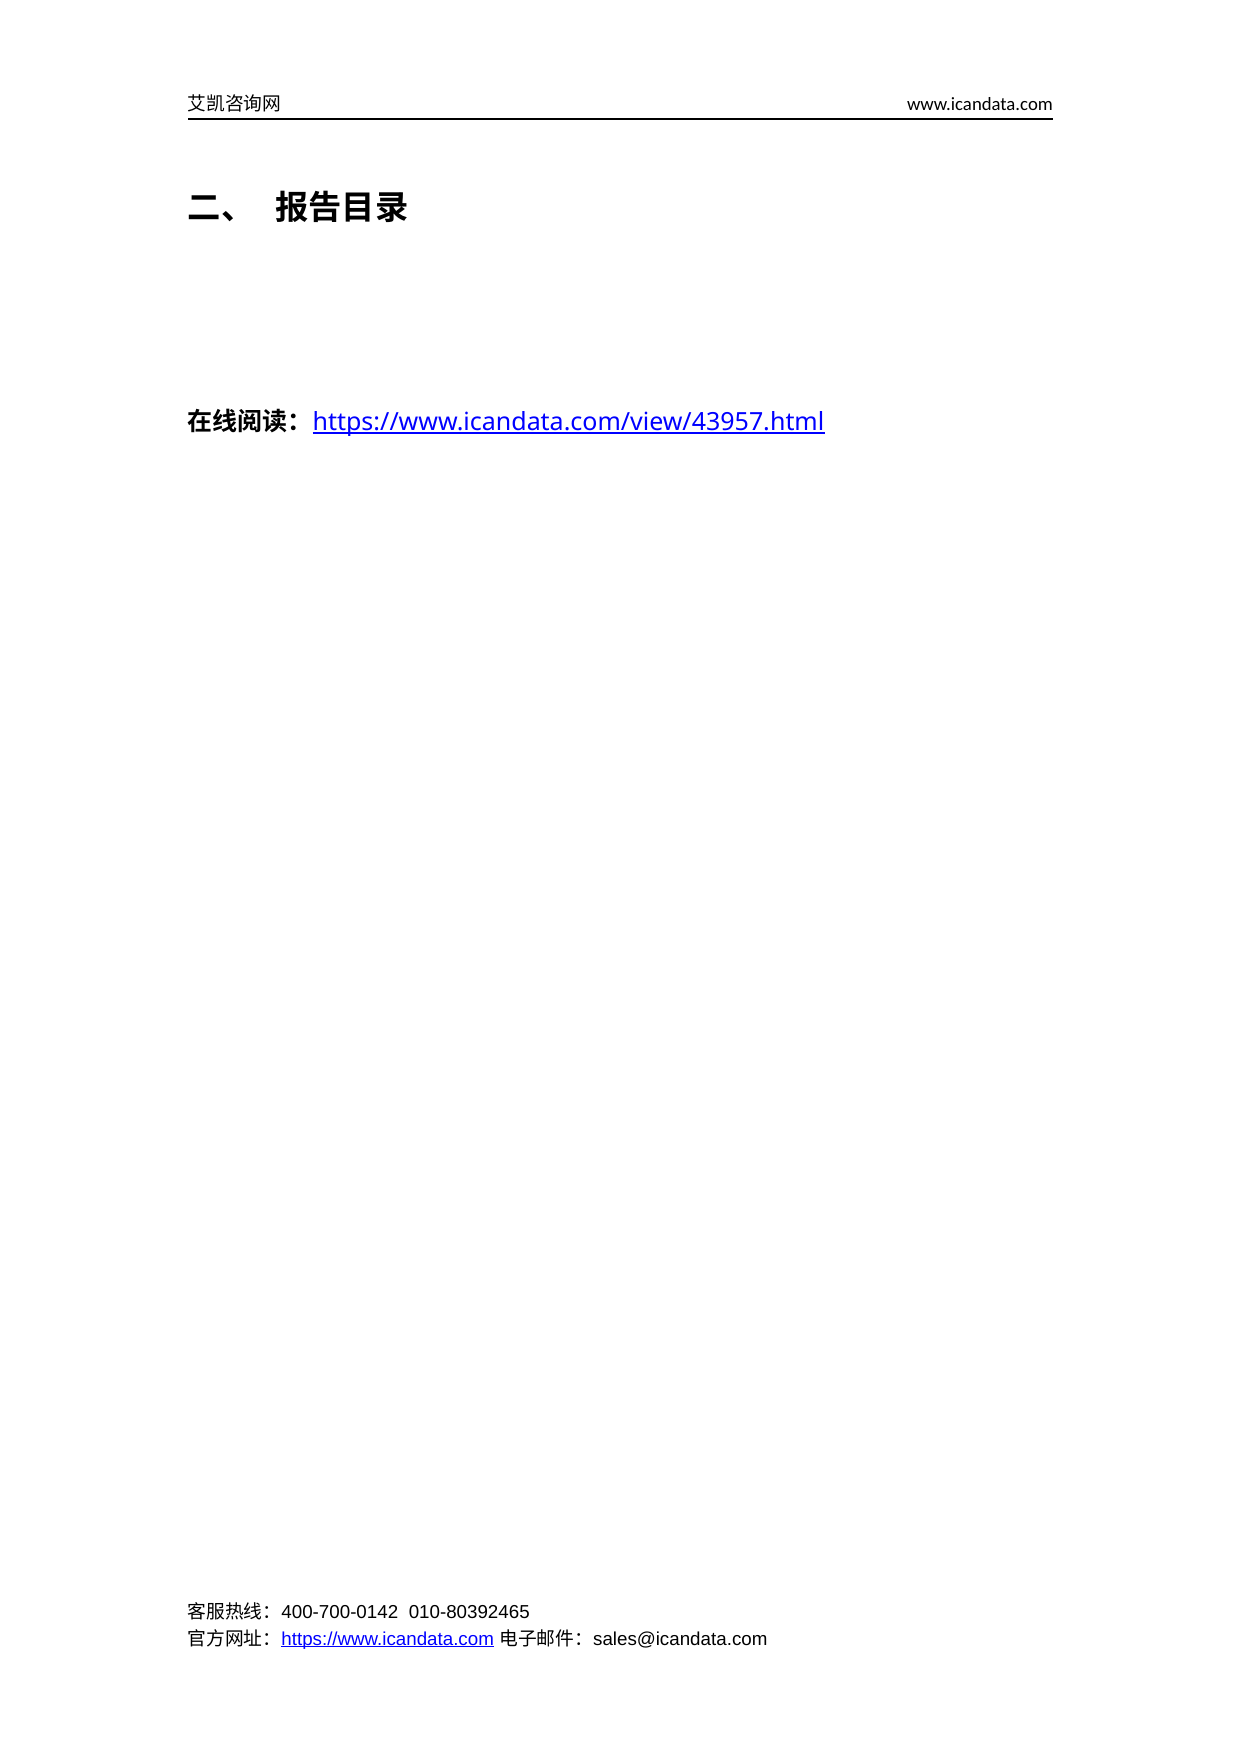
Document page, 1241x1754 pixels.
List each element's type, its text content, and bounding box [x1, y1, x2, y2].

text 在线阅读：https://www.icandata.com/view/43957.html [187, 387, 1053, 452]
subtitle 报告目录 [187, 172, 1053, 237]
